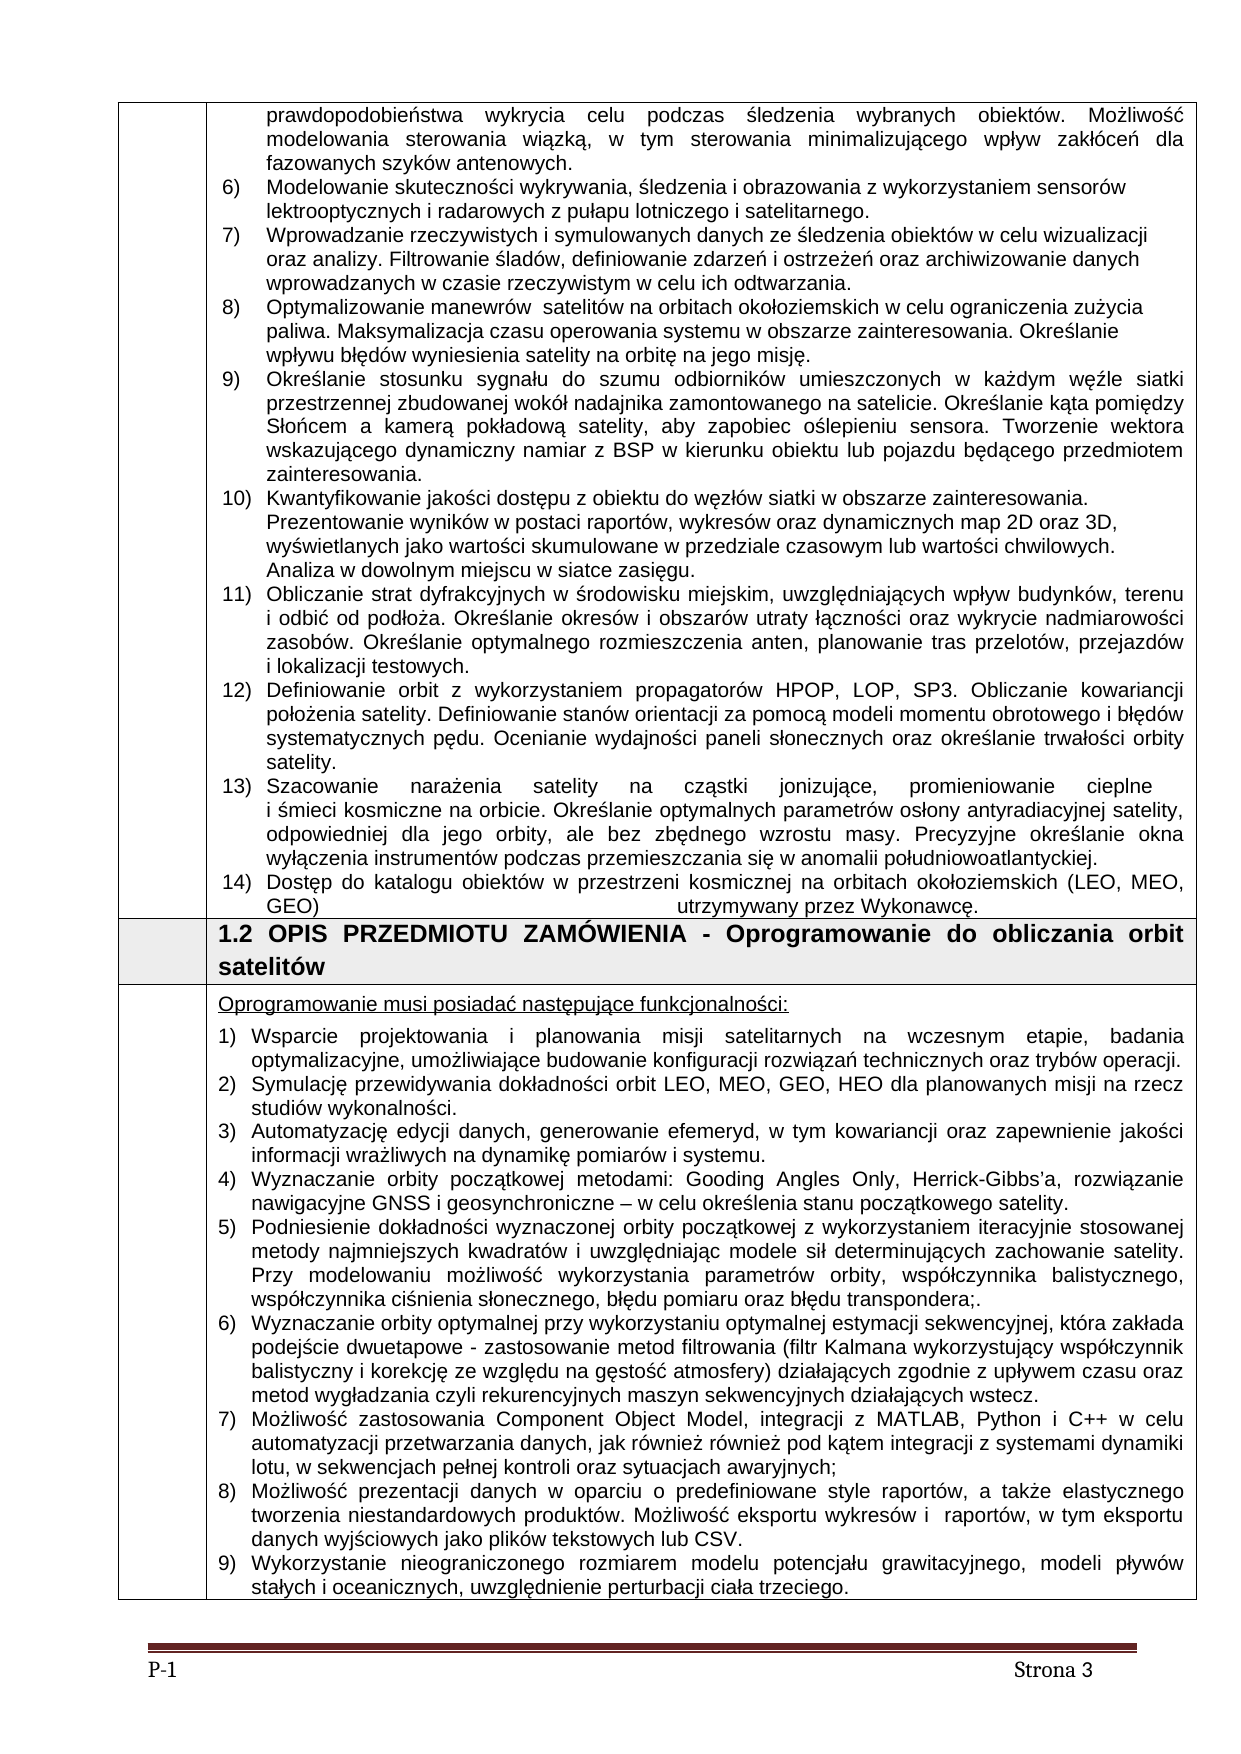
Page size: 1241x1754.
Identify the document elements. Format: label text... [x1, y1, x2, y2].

table_cell 1.2 OPIS PRZEDMIOTU ZAMÓWIENIA - Oprogramowanie do obliczania orbit satelitów [207, 919, 1196, 984]
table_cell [207, 103, 1196, 917]
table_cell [207, 985, 1196, 1598]
table_cell [119, 919, 206, 984]
table_cell [119, 985, 206, 1598]
table_cell [119, 103, 206, 917]
